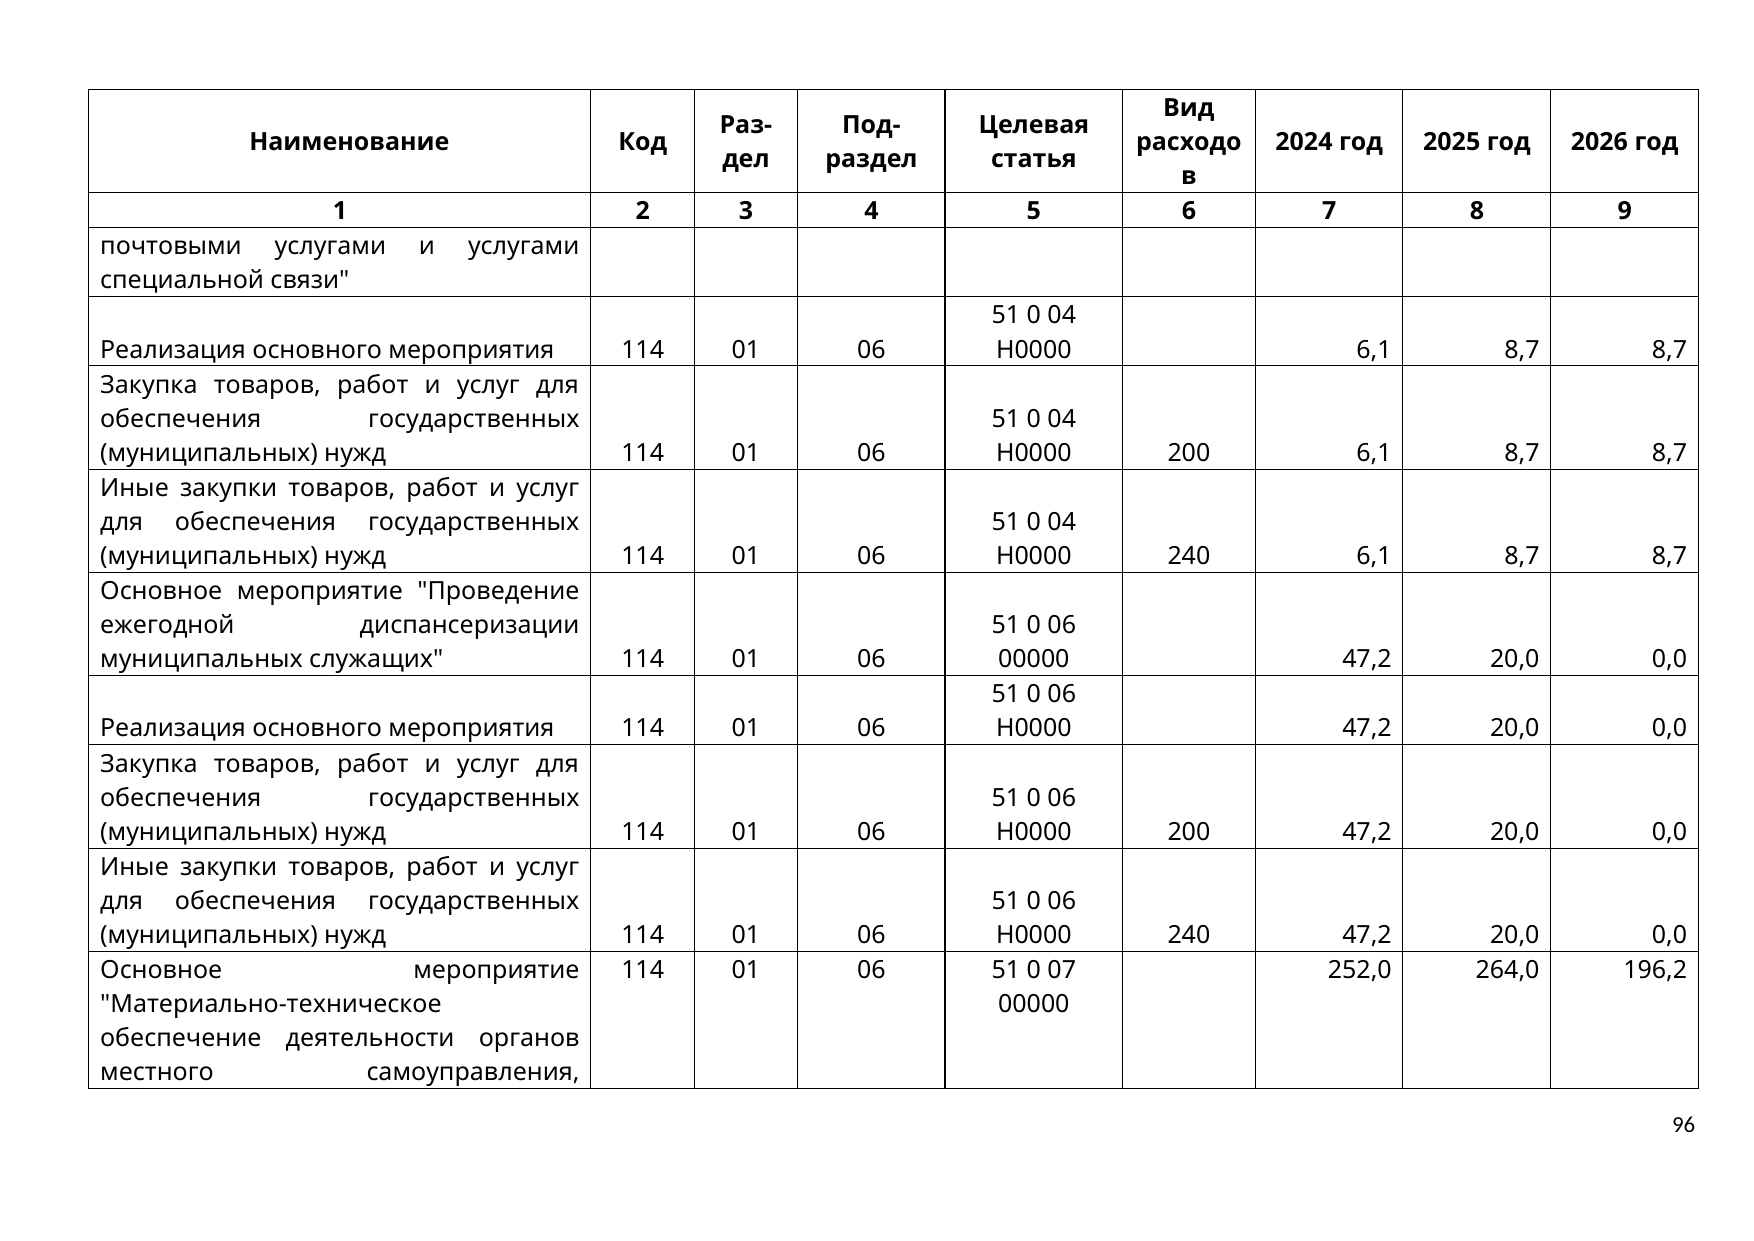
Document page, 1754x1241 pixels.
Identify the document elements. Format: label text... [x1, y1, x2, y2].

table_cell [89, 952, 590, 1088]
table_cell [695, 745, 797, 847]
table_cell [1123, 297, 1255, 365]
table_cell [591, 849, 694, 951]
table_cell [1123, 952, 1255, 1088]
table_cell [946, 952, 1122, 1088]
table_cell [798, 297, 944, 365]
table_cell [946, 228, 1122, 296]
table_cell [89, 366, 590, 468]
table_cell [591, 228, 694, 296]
table_header 2025 год [1403, 90, 1550, 192]
table_cell 1 [89, 193, 590, 227]
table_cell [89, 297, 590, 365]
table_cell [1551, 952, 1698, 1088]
table_cell 3 [695, 193, 797, 227]
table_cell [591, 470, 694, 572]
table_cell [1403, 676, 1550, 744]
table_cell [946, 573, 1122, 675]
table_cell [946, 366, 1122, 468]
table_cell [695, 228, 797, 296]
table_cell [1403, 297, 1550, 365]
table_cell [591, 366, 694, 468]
table_cell 9 [1551, 193, 1698, 227]
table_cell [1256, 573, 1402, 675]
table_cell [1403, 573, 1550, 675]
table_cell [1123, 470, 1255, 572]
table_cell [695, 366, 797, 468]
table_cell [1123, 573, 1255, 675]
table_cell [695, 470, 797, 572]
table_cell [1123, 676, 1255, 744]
table_header Раз-дел [695, 90, 797, 192]
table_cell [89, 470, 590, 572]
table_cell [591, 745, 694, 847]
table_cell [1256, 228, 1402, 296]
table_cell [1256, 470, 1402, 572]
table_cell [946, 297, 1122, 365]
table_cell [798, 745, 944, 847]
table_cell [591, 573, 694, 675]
table_cell 2 [591, 193, 694, 227]
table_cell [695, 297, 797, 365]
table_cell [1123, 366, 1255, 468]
table_cell 5 [946, 193, 1122, 227]
table_cell 6 [1123, 193, 1255, 227]
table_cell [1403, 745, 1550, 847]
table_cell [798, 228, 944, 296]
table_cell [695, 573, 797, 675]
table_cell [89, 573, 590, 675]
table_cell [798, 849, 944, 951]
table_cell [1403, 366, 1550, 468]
table_cell 4 [798, 193, 944, 227]
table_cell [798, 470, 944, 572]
table_header Код [591, 90, 694, 192]
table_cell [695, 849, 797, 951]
table_header Целевая статья [946, 90, 1122, 192]
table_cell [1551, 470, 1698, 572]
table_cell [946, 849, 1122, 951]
table_header Под-раздел [798, 90, 944, 192]
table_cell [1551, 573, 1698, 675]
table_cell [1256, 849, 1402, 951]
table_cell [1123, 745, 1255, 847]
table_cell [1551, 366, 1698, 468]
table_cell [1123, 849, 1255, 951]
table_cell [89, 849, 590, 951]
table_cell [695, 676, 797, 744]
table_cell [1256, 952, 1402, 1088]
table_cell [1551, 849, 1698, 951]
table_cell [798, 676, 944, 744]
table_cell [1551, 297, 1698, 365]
table_cell 8 [1403, 193, 1550, 227]
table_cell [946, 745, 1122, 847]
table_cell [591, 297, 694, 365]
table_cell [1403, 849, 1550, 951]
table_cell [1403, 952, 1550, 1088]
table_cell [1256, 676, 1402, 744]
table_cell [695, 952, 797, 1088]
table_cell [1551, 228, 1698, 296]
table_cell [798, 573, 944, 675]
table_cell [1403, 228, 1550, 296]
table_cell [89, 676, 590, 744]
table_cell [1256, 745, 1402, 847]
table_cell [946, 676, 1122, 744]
table_header Вид расходов [1123, 90, 1255, 192]
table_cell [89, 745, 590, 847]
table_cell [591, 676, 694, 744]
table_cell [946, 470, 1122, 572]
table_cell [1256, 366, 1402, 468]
table_header Наименование [89, 90, 590, 192]
table_cell 7 [1256, 193, 1402, 227]
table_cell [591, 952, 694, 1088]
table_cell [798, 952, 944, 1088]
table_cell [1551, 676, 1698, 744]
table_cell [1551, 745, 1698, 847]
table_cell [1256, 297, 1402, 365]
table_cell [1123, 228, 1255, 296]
table_header 2026 год [1551, 90, 1698, 192]
table_header 2024 год [1256, 90, 1402, 192]
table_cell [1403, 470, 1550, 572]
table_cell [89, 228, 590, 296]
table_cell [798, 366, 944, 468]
